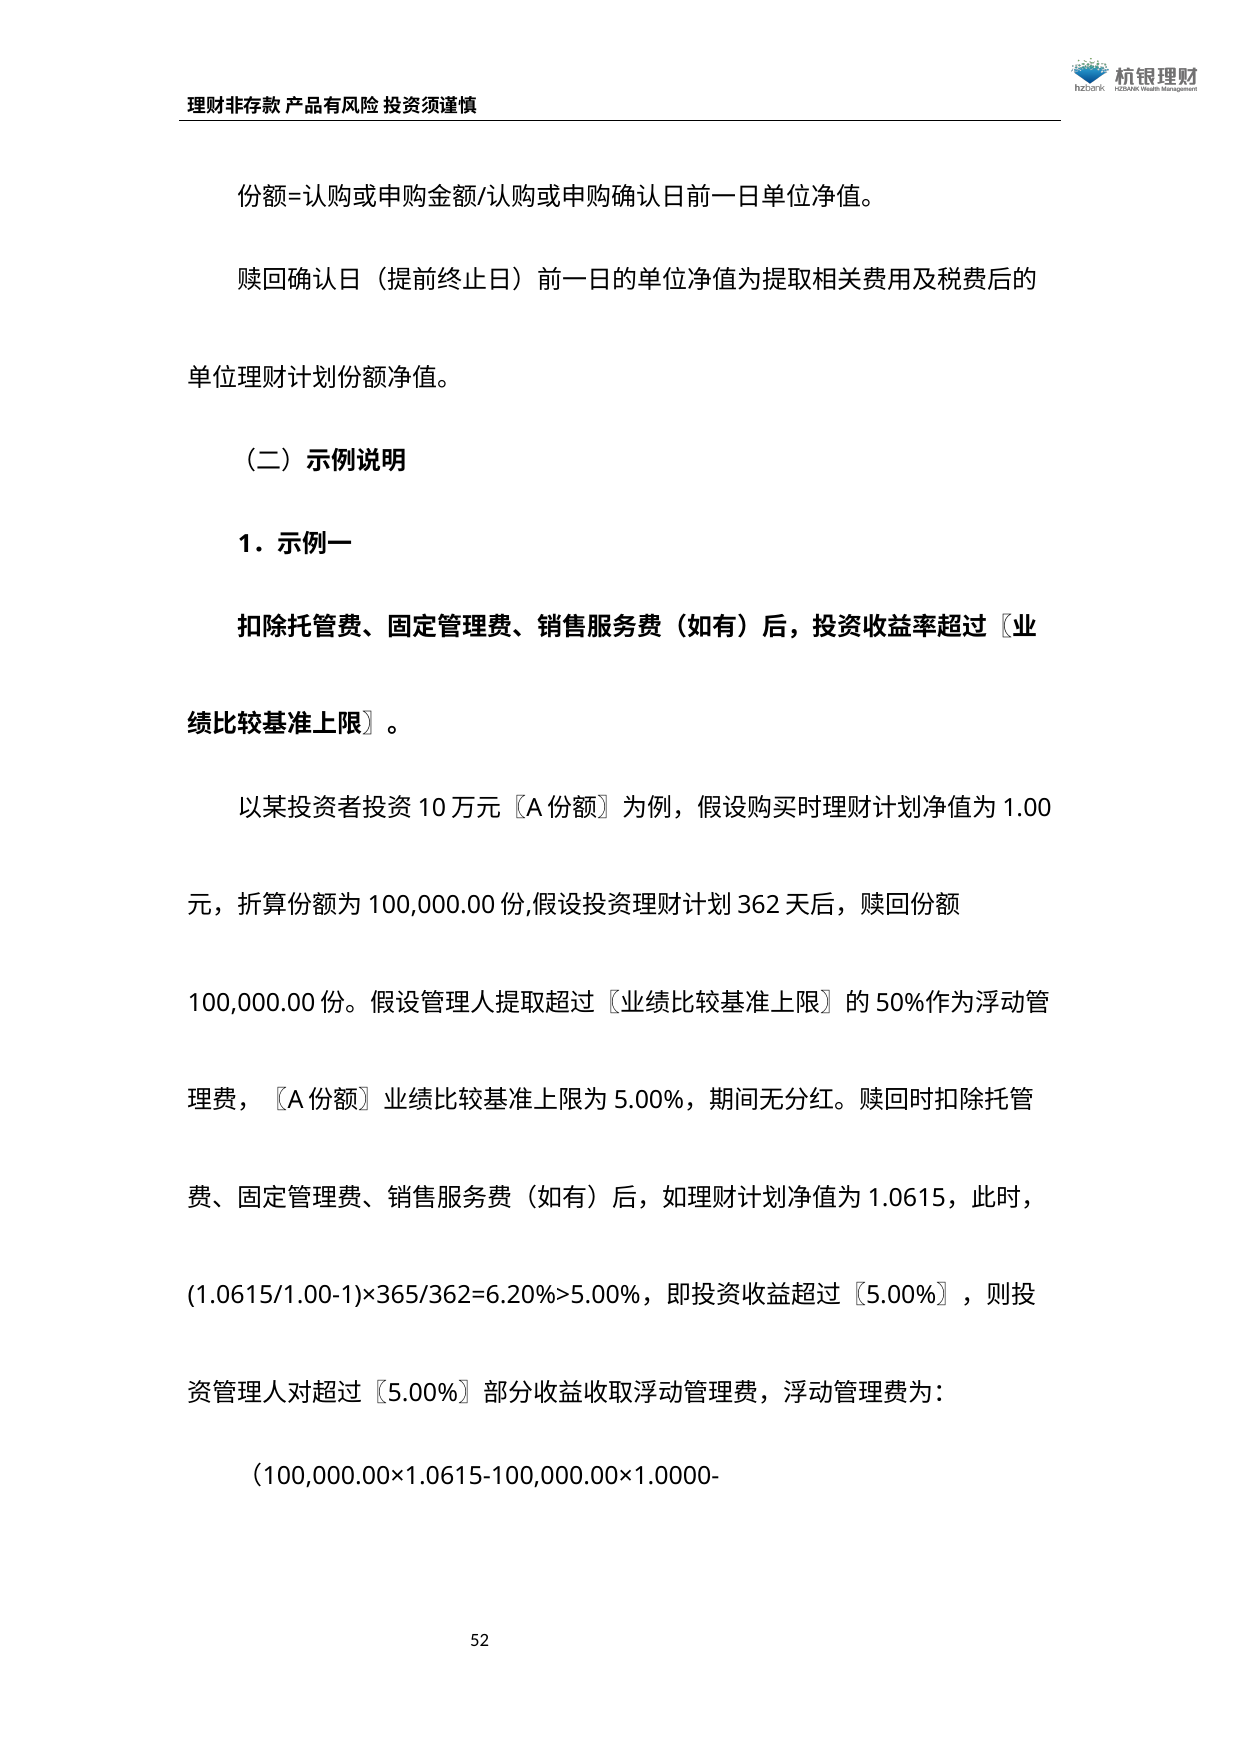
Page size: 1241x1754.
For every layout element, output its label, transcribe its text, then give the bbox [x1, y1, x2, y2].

picture [1027, 0, 1240, 151]
text 赎回确认日（提前终止日）前一日的单位净值为提取相关费用及税费后的单位理财计划份额净值。 [187, 245, 1053, 408]
text （100,000.00×1.0615-100,000.00×1.0000-100,000.00×1.0000×5.00%×362/365）×50%=595.55（元） [187, 1441, 1053, 1506]
text 份额=认购或申购金额/认购或申购确认日前一日单位净值。 [187, 162, 1053, 227]
text 扣除托管费、固定管理费、销售服务费（如有）后，投资收益率超过〖业绩比较基准上限〗。 [187, 592, 1053, 754]
list 示例说明 [187, 426, 1053, 491]
list 示例一 [187, 509, 1053, 574]
text 以某投资者投资10万元〖A份额〗为例，假设购买时理财计划净值为1.00元，折算份额为100,000.00份,假设投资理财计划362天后，赎回份额100,000.00份。假设管理人提取超过〖业绩比较基准上限〗的50%作为浮动管理费，〖A份额〗业绩比较基准上限为5.00%，期间无分红。赎回时扣除托管费、固定管理费、销售服务费（如有）后，如理财计划净值为1.0615，此时，(1.0615/1.00-1)×365/362=6.20%>5.00%，即投资收益超过〖5.00%〗，则投资管理人对超过〖5.00%〗部分收益收取浮动管理费，浮动管理费为： [187, 773, 1053, 1423]
